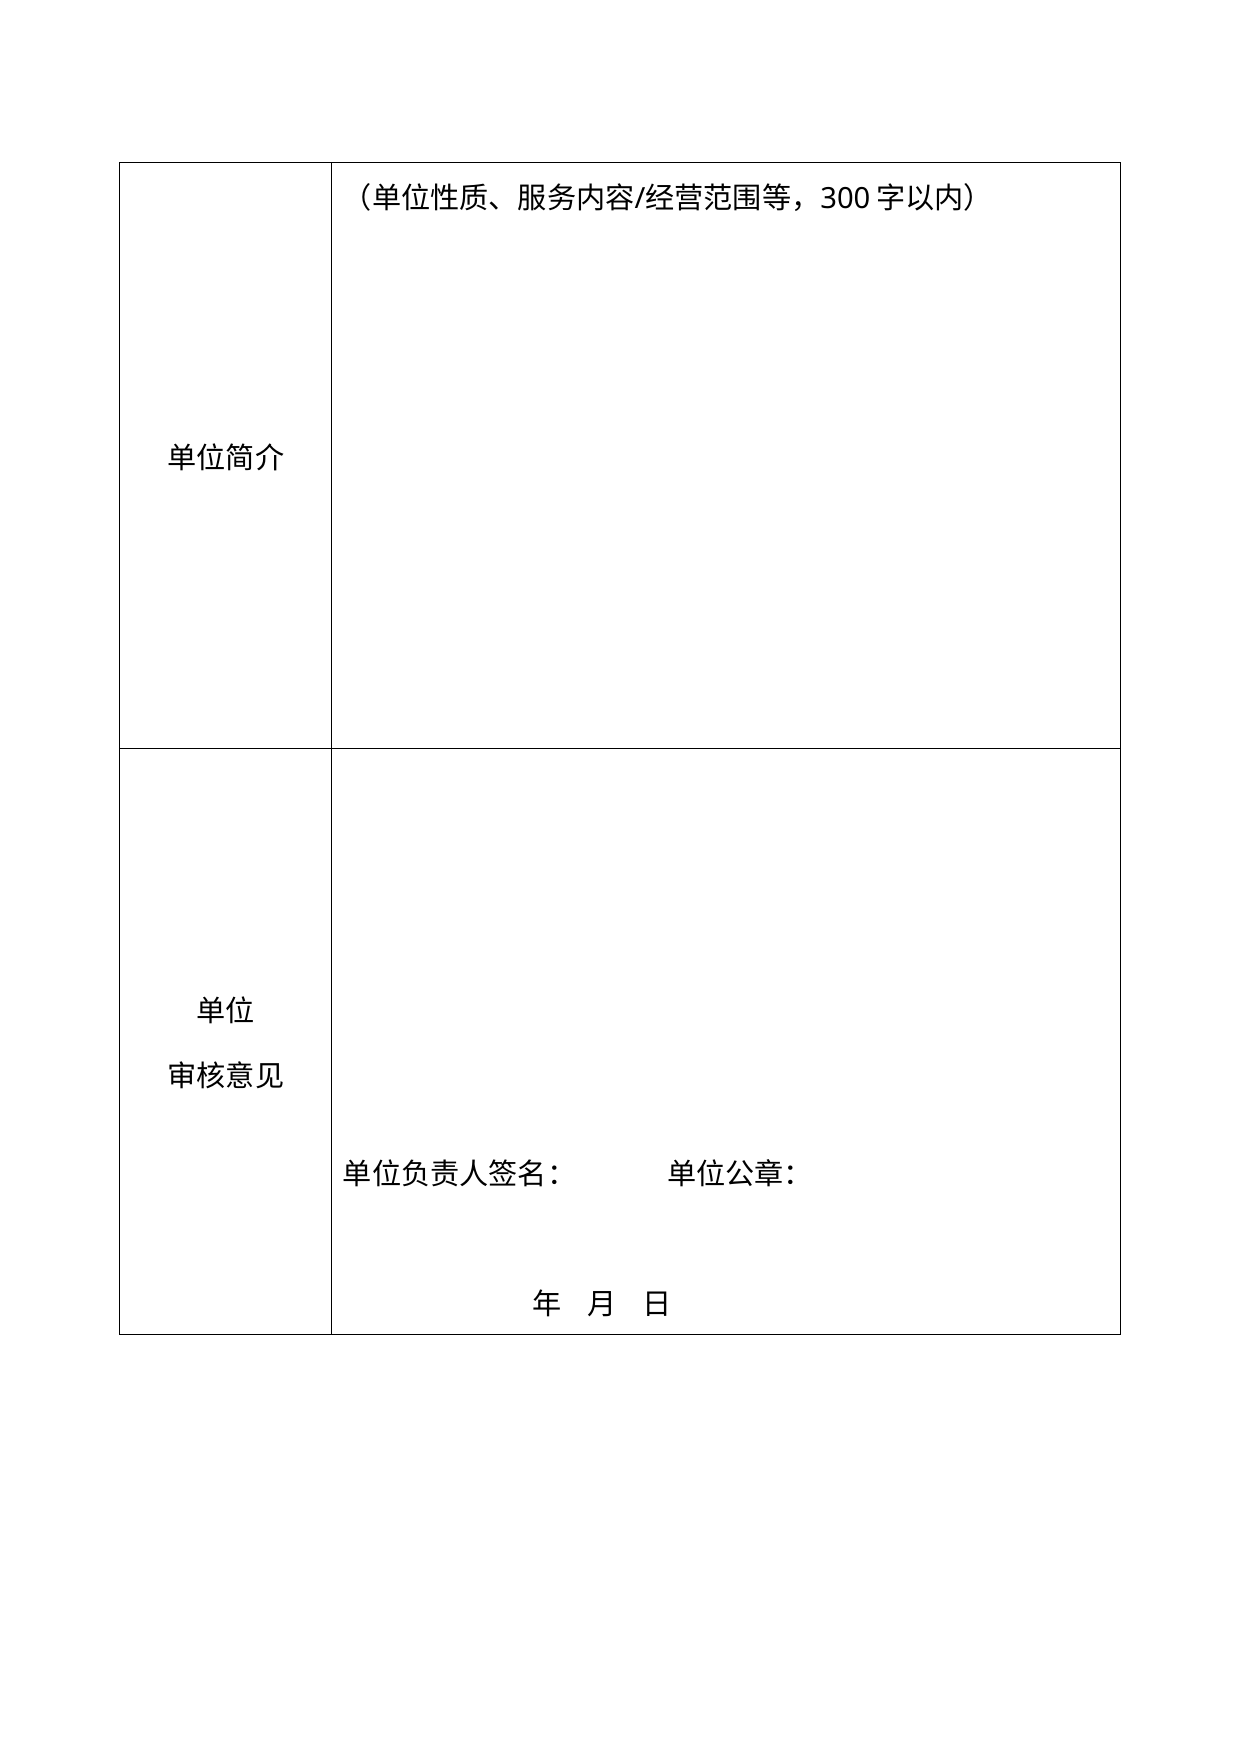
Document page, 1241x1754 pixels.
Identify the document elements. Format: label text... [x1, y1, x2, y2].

table_cell 单位 审核意见 [120, 749, 331, 1334]
table_cell 单位负责人签名： 单位公章： 年 月 日 [332, 749, 1120, 1334]
table_cell 单位简介 [120, 163, 331, 748]
table_cell （单位性质、服务内容/经营范围等，300字以内） [332, 163, 1120, 748]
